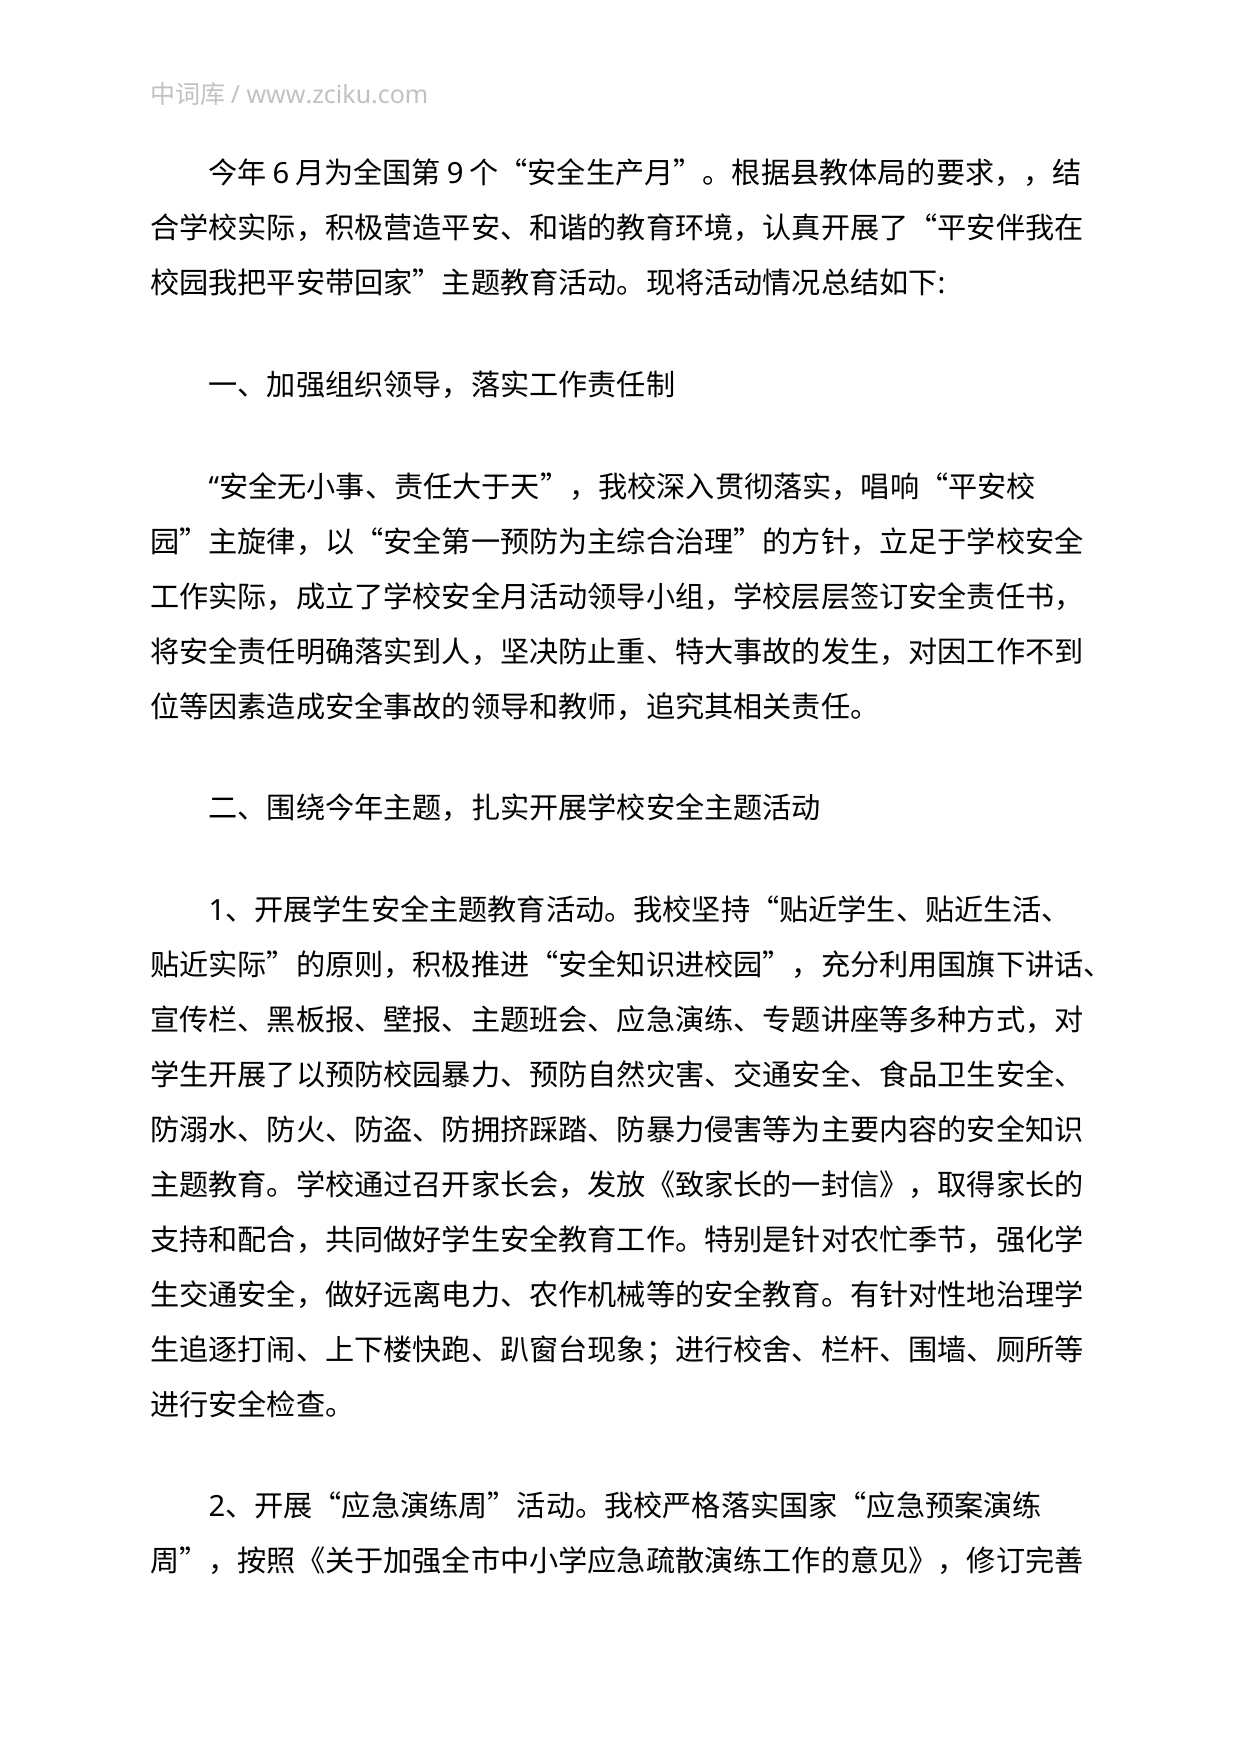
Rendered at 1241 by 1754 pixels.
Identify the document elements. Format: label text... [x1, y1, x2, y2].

text 二、围绕今年主题，扎实开展学校安全主题活动 [150, 785, 1090, 827]
text 今年6月为全国第9个“安全生产月”。根据县教体局的要求，，结合学校实际，积极营造平安、和谐的教育环境，认真开展了“平安伴我在校园我把平安带回家”主题教育活动。现将活动情况总结如下: [150, 150, 1090, 302]
text “安全无小事、责任大于天”，我校深入贯彻落实，唱响“平安校园”主旋律，以“安全第一预防为主综合治理”的方针，立足于学校安全工作实际，成立了学校安全月活动领导小组，学校层层签订安全责任书，将安全责任明确落实到人，坚决防止重、特大事故的发生，对因工作不到位等因素造成安全事故的领导和教师，追究其相关责任。 [150, 464, 1090, 726]
text 一、加强组织领导，落实工作责任制 [150, 362, 1090, 404]
text 1、开展学生安全主题教育活动。我校坚持“贴近学生、贴近生活、贴近实际”的原则，积极推进“安全知识进校园”，充分利用国旗下讲话、宣传栏、黑板报、壁报、主题班会、应急演练、专题讲座等多种方式，对学生开展了以预防校园暴力、预防自然灾害、交通安全、食品卫生安全、防溺水、防火、防盗、防拥挤踩踏、防暴力侵害等为主要内容的安全知识主题教育。学校通过召开家长会，发放《致家长的一封信》，取得家长的支持和配合，共同做好学生安全教育工作。特别是针对农忙季节，强化学生交通安全，做好远离电力、农作机械等的安全教育。有针对性地治理学生追逐打闹、上下楼快跑、趴窗台现象；进行校舍、栏杆、围墙、厕所等进行安全检查。 [150, 887, 1090, 1423]
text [150, 1483, 1090, 1580]
